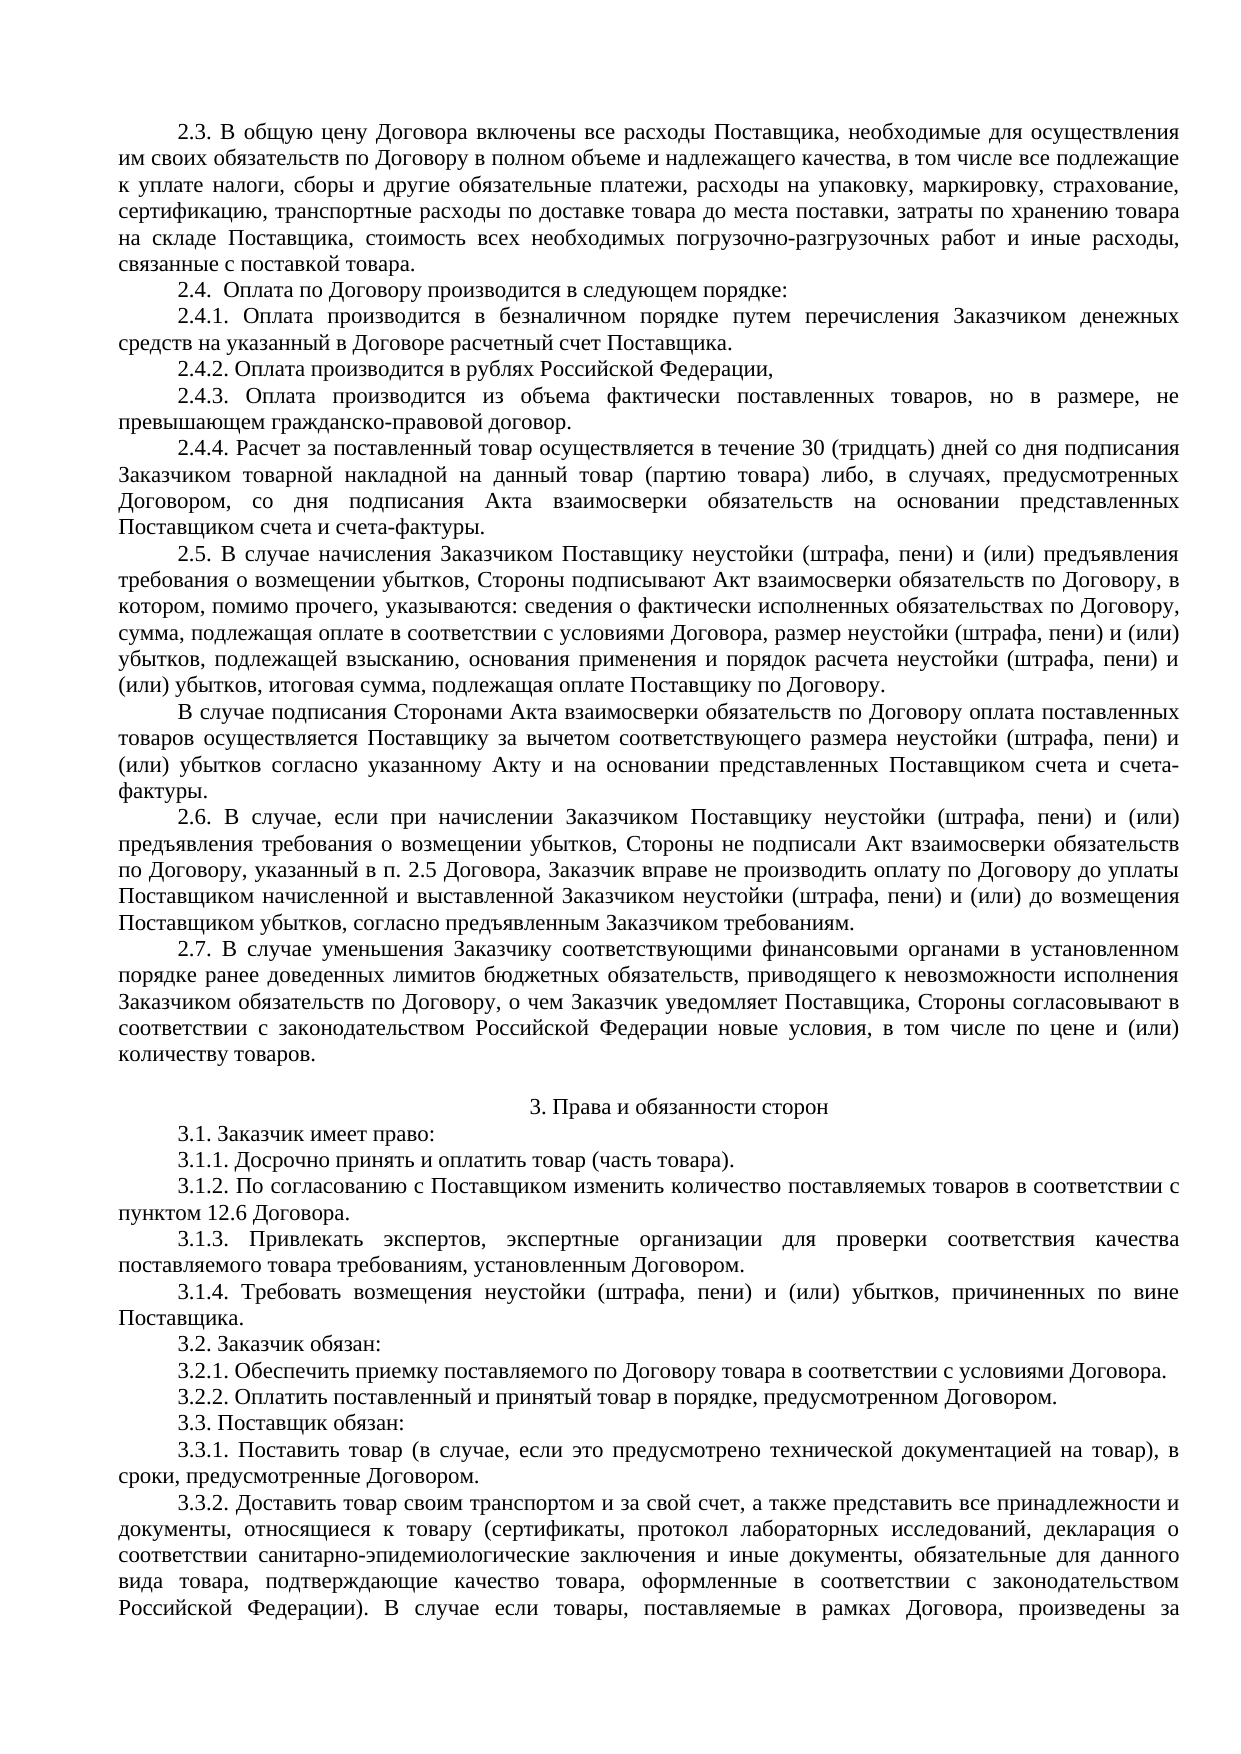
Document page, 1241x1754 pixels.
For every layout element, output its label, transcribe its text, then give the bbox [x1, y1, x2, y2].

text 3.1.2. По согласованию с Поставщиком изменить количество поставляемых товаров в соответствии с пунктом 12.6 Договора. [118, 1172, 1181, 1225]
text 3.2.2. Оплатить поставленный и принятый товар в порядке, предусмотренном Договором. [118, 1383, 1181, 1409]
text В случае подписания Сторонами Акта взаимосверки обязательств по Договору оплата поставленных товаров осуществляется Поставщику за вычетом соответствующего размера неустойки (штрафа, пени) и (или) убытков согласно указанному Акту и на основании представленных Поставщиком счета и счета-фактуры. [118, 698, 1181, 803]
text 3.1.4. Требовать возмещения неустойки (штрафа, пени) и (или) убытков, причиненных по вине Поставщика. [118, 1278, 1181, 1330]
text 3.3. Поставщик обязан: [118, 1409, 1181, 1436]
text 3.3.1. Поставить товар (в случае, если это предусмотрено технической документацией на товар), в сроки, предусмотренные Договором. [118, 1436, 1181, 1488]
text 3.1. Заказчик имеет право: [118, 1119, 1181, 1146]
text 3. Права и обязанности сторон [118, 1093, 1181, 1119]
text 2.4.2. Оплата производится в рублях Российской Федерации, [118, 355, 1181, 382]
text 2.6. В случае, если при начислении Заказчиком Поставщику неустойки (штрафа, пени) и (или) предъявления требования о возмещении убытков, Стороны не подписали Акт взаимосверки обязательств по Договору, указанный в п. 2.5 Договора, Заказчик вправе не производить оплату по Договору до уплаты Поставщиком начисленной и выставленной Заказчиком неустойки (штрафа, пени) и (или) до возмещения Поставщиком убытков, согласно предъявленным Заказчиком требованиям. [118, 803, 1181, 935]
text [118, 1488, 1181, 1620]
text 3.1.3. Привлекать экспертов, экспертные организации для проверки соответствия качества поставляемого товара требованиям, установленным Договором. [118, 1225, 1181, 1278]
text 2.4.3. Оплата производится из объема фактически поставленных товаров, но в размере, не превышающем гражданско-правовой договор. [118, 382, 1181, 434]
text 3.1.1. Досрочно принять и оплатить товар (часть товара). [118, 1146, 1181, 1172]
text 2.7. В случае уменьшения Заказчику соответствующими финансовыми органами в установленном порядке ранее доведенных лимитов бюджетных обязательств, приводящего к невозможности исполнения Заказчиком обязательств по Договору, о чем Заказчик уведомляет Поставщика, Стороны согласовывают в соответствии с законодательством Российской Федерации новые условия, в том числе по цене и (или) количеству товаров. [118, 935, 1181, 1067]
text 3.2.1. Обеспечить приемку поставляемого по Договору товара в соответствии с условиями Договора. [118, 1357, 1181, 1383]
text 2.4.1. Оплата производится в безналичном порядке путем перечисления Заказчиком денежных средств на указанный в Договоре расчетный счет Поставщика. [118, 303, 1181, 355]
text 2.3. В общую цену Договора включены все расходы Поставщика, необходимые для осуществления им своих обязательств по Договору в полном объеме и надлежащего качества, в том числе все подлежащие к уплате налоги, сборы и другие обязательные платежи, расходы на упаковку, маркировку, страхование, сертификацию, транспортные расходы по доставке товара до места поставки, затраты по хранению товара на складе Поставщика, стоимость всех необходимых погрузочно-разгрузочных работ и иные расходы, связанные с поставкой товара. [118, 118, 1181, 276]
text 2.5. В случае начисления Заказчиком Поставщику неустойки (штрафа, пени) и (или) предъявления требования о возмещении убытков, Стороны подписывают Акт взаимосверки обязательств по Договору, в котором, помимо прочего, указываются: сведения о фактически исполненных обязательствах по Договору, сумма, подлежащая оплате в соответствии с условиями Договора, размер неустойки (штрафа, пени) и (или) убытков, подлежащей взысканию, основания применения и порядок расчета неустойки (штрафа, пени) и (или) убытков, итоговая сумма, подлежащая оплате Поставщику по Договору. [118, 540, 1181, 698]
text 3.2. Заказчик обязан: [118, 1330, 1181, 1357]
text 2.4. Оплата по Договору производится в следующем порядке: [118, 276, 1181, 303]
text 2.4.4. Расчет за поставленный товар осуществляется в течение 30 (тридцать) дней со дня подписания Заказчиком товарной накладной на данный товар (партию товара) либо, в случаях, предусмотренных Договором, со дня подписания Акта взаимосверки обязательств на основании представленных Поставщиком счета и счета-фактуры. [118, 434, 1181, 540]
